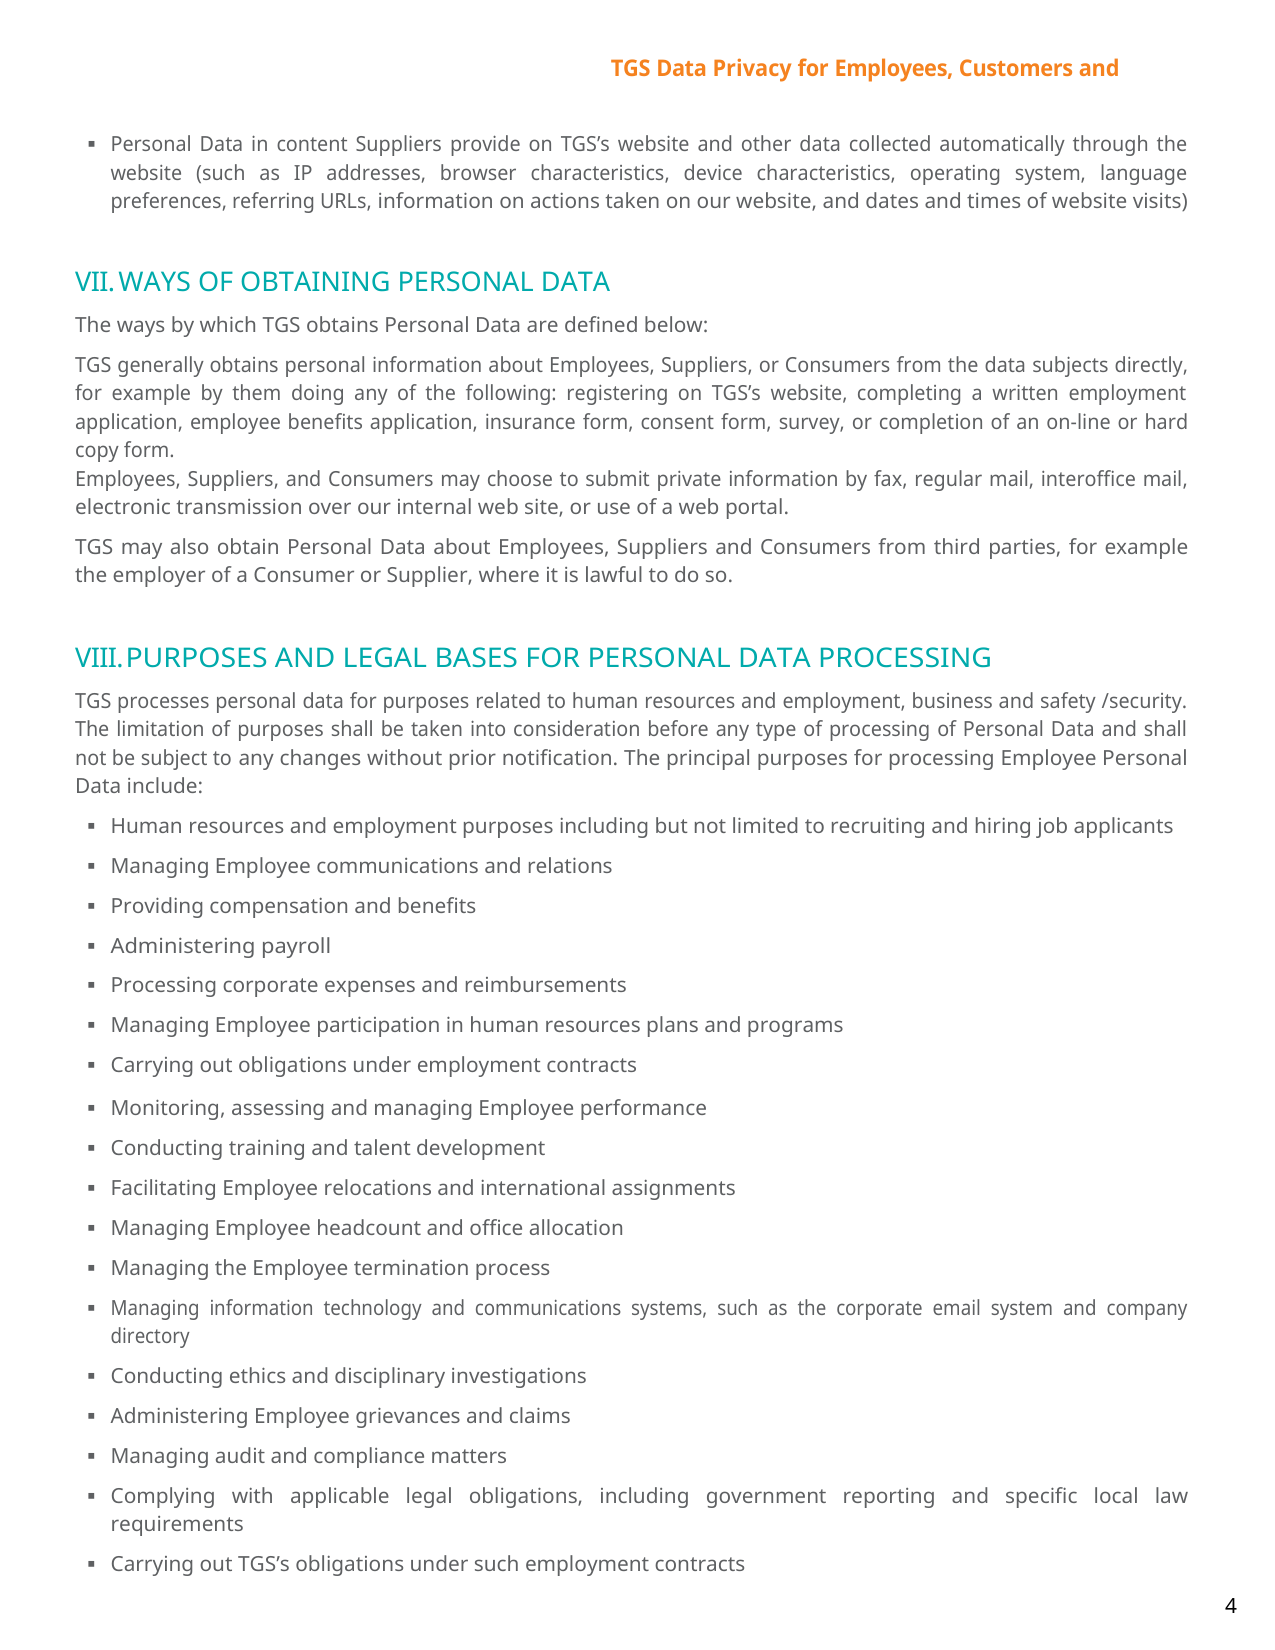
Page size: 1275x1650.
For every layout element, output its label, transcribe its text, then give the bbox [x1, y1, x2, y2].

list Personal Data in content Suppliers provide on TGS’s website and other data collected automatically through the website (such as IP addresses, browser characteristics, device characteristics, operating system, language preferences, referring URLs, information on actions taken on our website, and dates and times of website visits) [87, 129, 1189, 214]
list Facilitating Employee relocations and international assignments [87, 1173, 1189, 1201]
list Managing the Employee termination process [87, 1253, 1189, 1281]
list Conducting training and talent development [87, 1133, 1189, 1161]
list Administering Employee grievances and claims [87, 1401, 1189, 1429]
subtitle WAYS OF OBTAINING PERSONAL DATA [75, 263, 1189, 300]
list Processing corporate expenses and reimbursements [87, 971, 1189, 999]
list Human resources and employment purposes including but not limited to recruiting and hiring job applicants [87, 811, 1189, 839]
list Carrying out obligations under employment contracts [87, 1051, 1189, 1079]
list Providing compensation and benefits [87, 891, 1189, 919]
text TGS processes personal data for purposes related to human resources and employment, business and safety /security. The limitation of purposes shall be taken into consideration before any type of processing of Personal Data and shall not be subject to any changes without prior notification. The principal purposes for processing Employee Personal Data include: [75, 686, 1189, 799]
text TGS may also obtain Personal Data about Employees, Suppliers and Consumers from third parties, for example the employer of a Consumer or Supplier, where it is lawful to do so. [75, 532, 1189, 589]
list Managing Employee headcount and office allocation [87, 1213, 1189, 1241]
list Conducting ethics and disciplinary investigations [87, 1361, 1189, 1389]
text TGS generally obtains personal information about Employees, Suppliers, or Consumers from the data subjects directly, for example by them doing any of the following: registering on TGS’s website, completing a written employment application, employee benefits application, insurance form, consent form, survey, or completion of an on-line or hard copy form. [75, 350, 1189, 464]
list Administering payroll [87, 931, 1189, 959]
list Monitoring, assessing and managing Employee performance [87, 1093, 1189, 1121]
list Managing information technology and communications systems, such as the corporate email system and company directory [87, 1293, 1189, 1349]
list Managing Employee communications and relations [87, 851, 1189, 879]
list Carrying out TGS’s obligations under such employment contracts [87, 1549, 1189, 1578]
list Complying with applicable legal obligations, including government reporting and specific local law requirements [87, 1481, 1189, 1538]
list Managing audit and compliance matters [87, 1441, 1189, 1469]
text The ways by which TGS obtains Personal Data are defined below: [75, 310, 1189, 338]
list Managing Employee participation in human resources plans and programs [87, 1011, 1189, 1039]
text Employees, Suppliers, and Consumers may choose to submit private information by fax, regular mail, interoffice mail, electronic transmission over our internal web site, or use of a web portal. [75, 464, 1189, 521]
subtitle PURPOSES AND LEGAL BASES FOR PERSONAL DATA PROCESSING [75, 638, 1189, 675]
